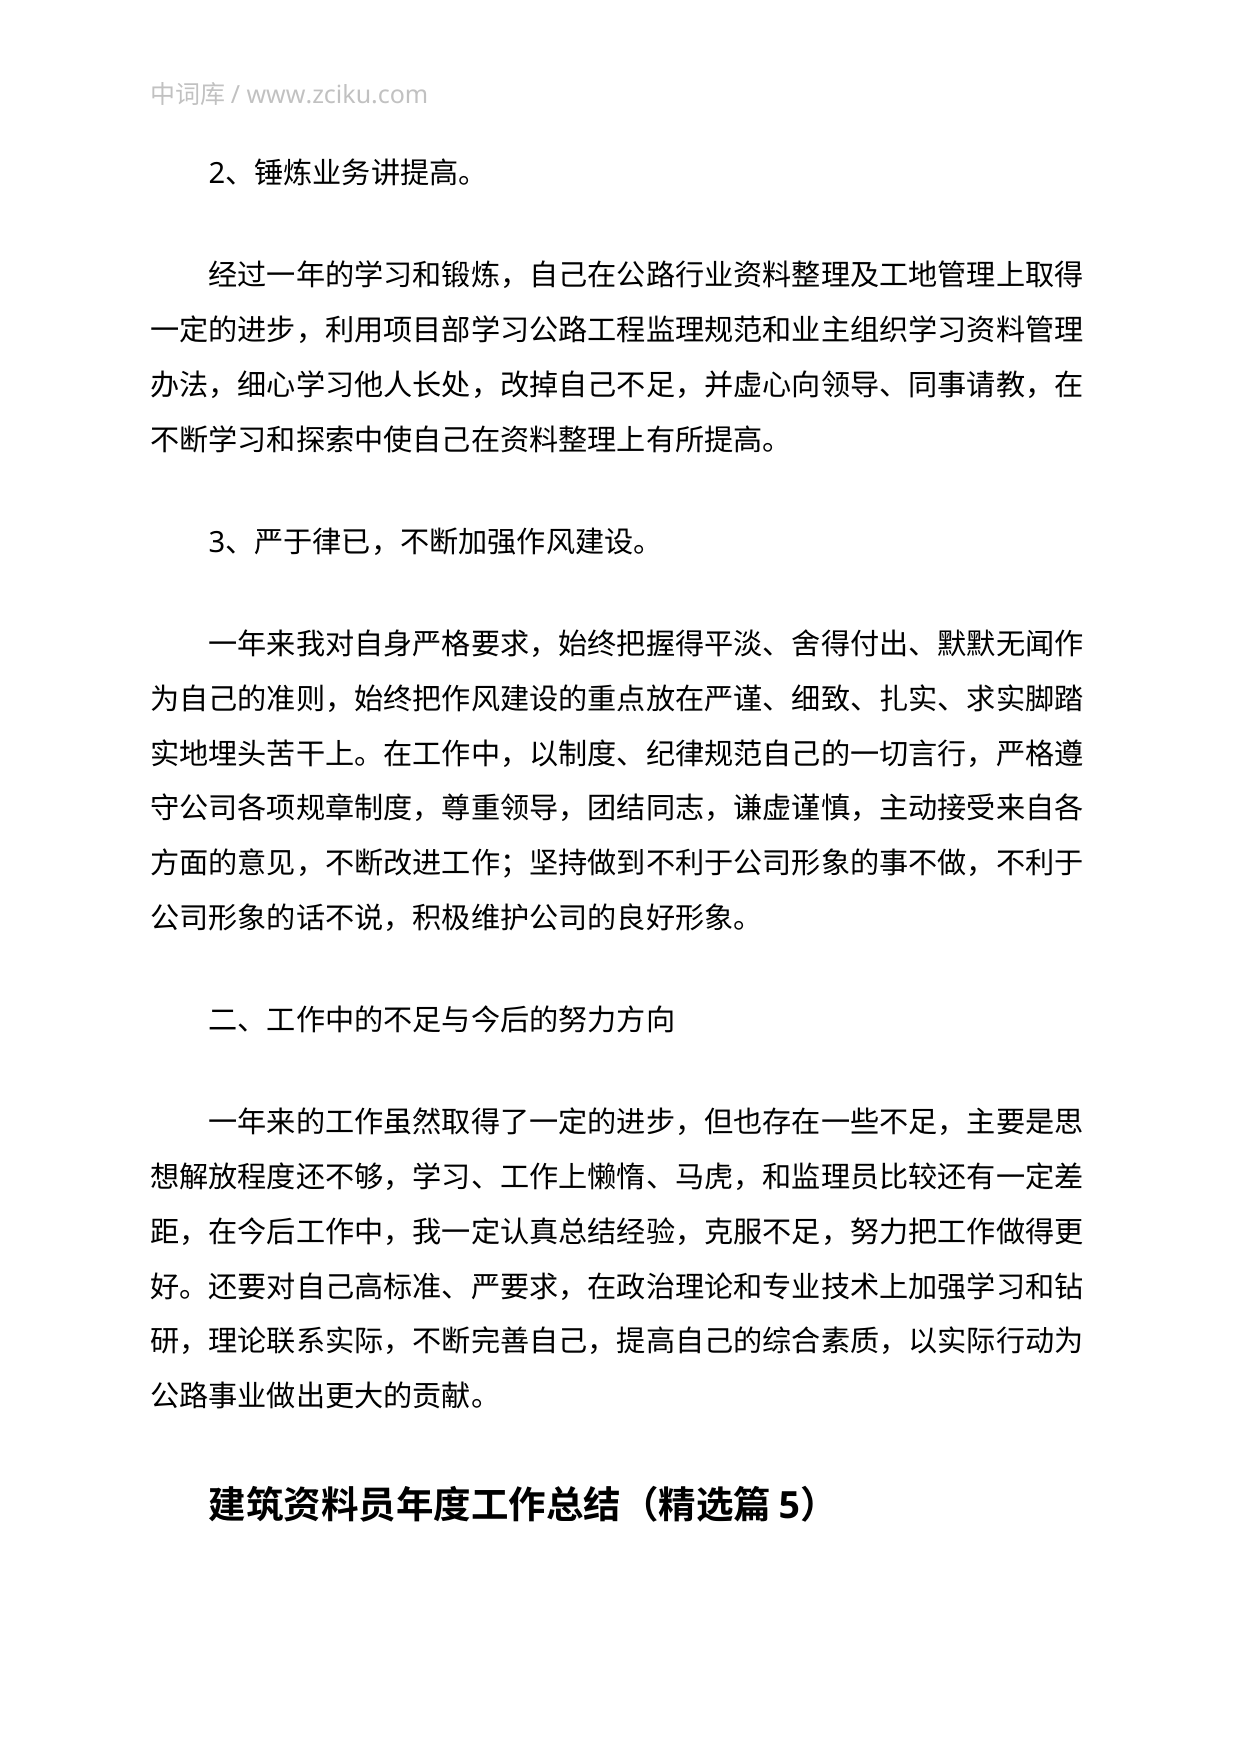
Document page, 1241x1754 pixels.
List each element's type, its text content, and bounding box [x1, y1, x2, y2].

text 建筑资料员年度工作总结（精选篇5） [150, 1475, 1090, 1529]
text 2、锤炼业务讲提高。 [150, 150, 1090, 192]
text 一年来我对自身严格要求，始终把握得平淡、舍得付出、默默无闻作为自己的准则，始终把作风建设的重点放在严谨、细致、扎实、求实脚踏实地埋头苦干上。在工作中，以制度、纪律规范自己的一切言行，严格遵守公司各项规章制度，尊重领导，团结同志，谦虚谨慎，主动接受来自各方面的意见，不断改进工作；坚持做到不利于公司形象的事不做，不利于公司形象的话不说，积极维护公司的良好形象。 [150, 620, 1090, 937]
text 二、工作中的不足与今后的努力方向 [150, 997, 1090, 1039]
text 3、严于律已，不断加强作风建设。 [150, 518, 1090, 561]
text 经过一年的学习和锻炼，自己在公路行业资料整理及工地管理上取得一定的进步，利用项目部学习公路工程监理规范和业主组织学习资料管理办法，细心学习他人长处，改掉自己不足，并虚心向领导、同事请教，在不断学习和探索中使自己在资料整理上有所提高。 [150, 252, 1090, 459]
text 一年来的工作虽然取得了一定的进步，但也存在一些不足，主要是思想解放程度还不够，学习、工作上懒惰、马虎，和监理员比较还有一定差距，在今后工作中，我一定认真总结经验，克服不足，努力把工作做得更好。还要对自己高标准、严要求，在政治理论和专业技术上加强学习和钻研，理论联系实际，不断完善自己，提高自己的综合素质，以实际行动为公路事业做出更大的贡献。 [150, 1098, 1090, 1415]
